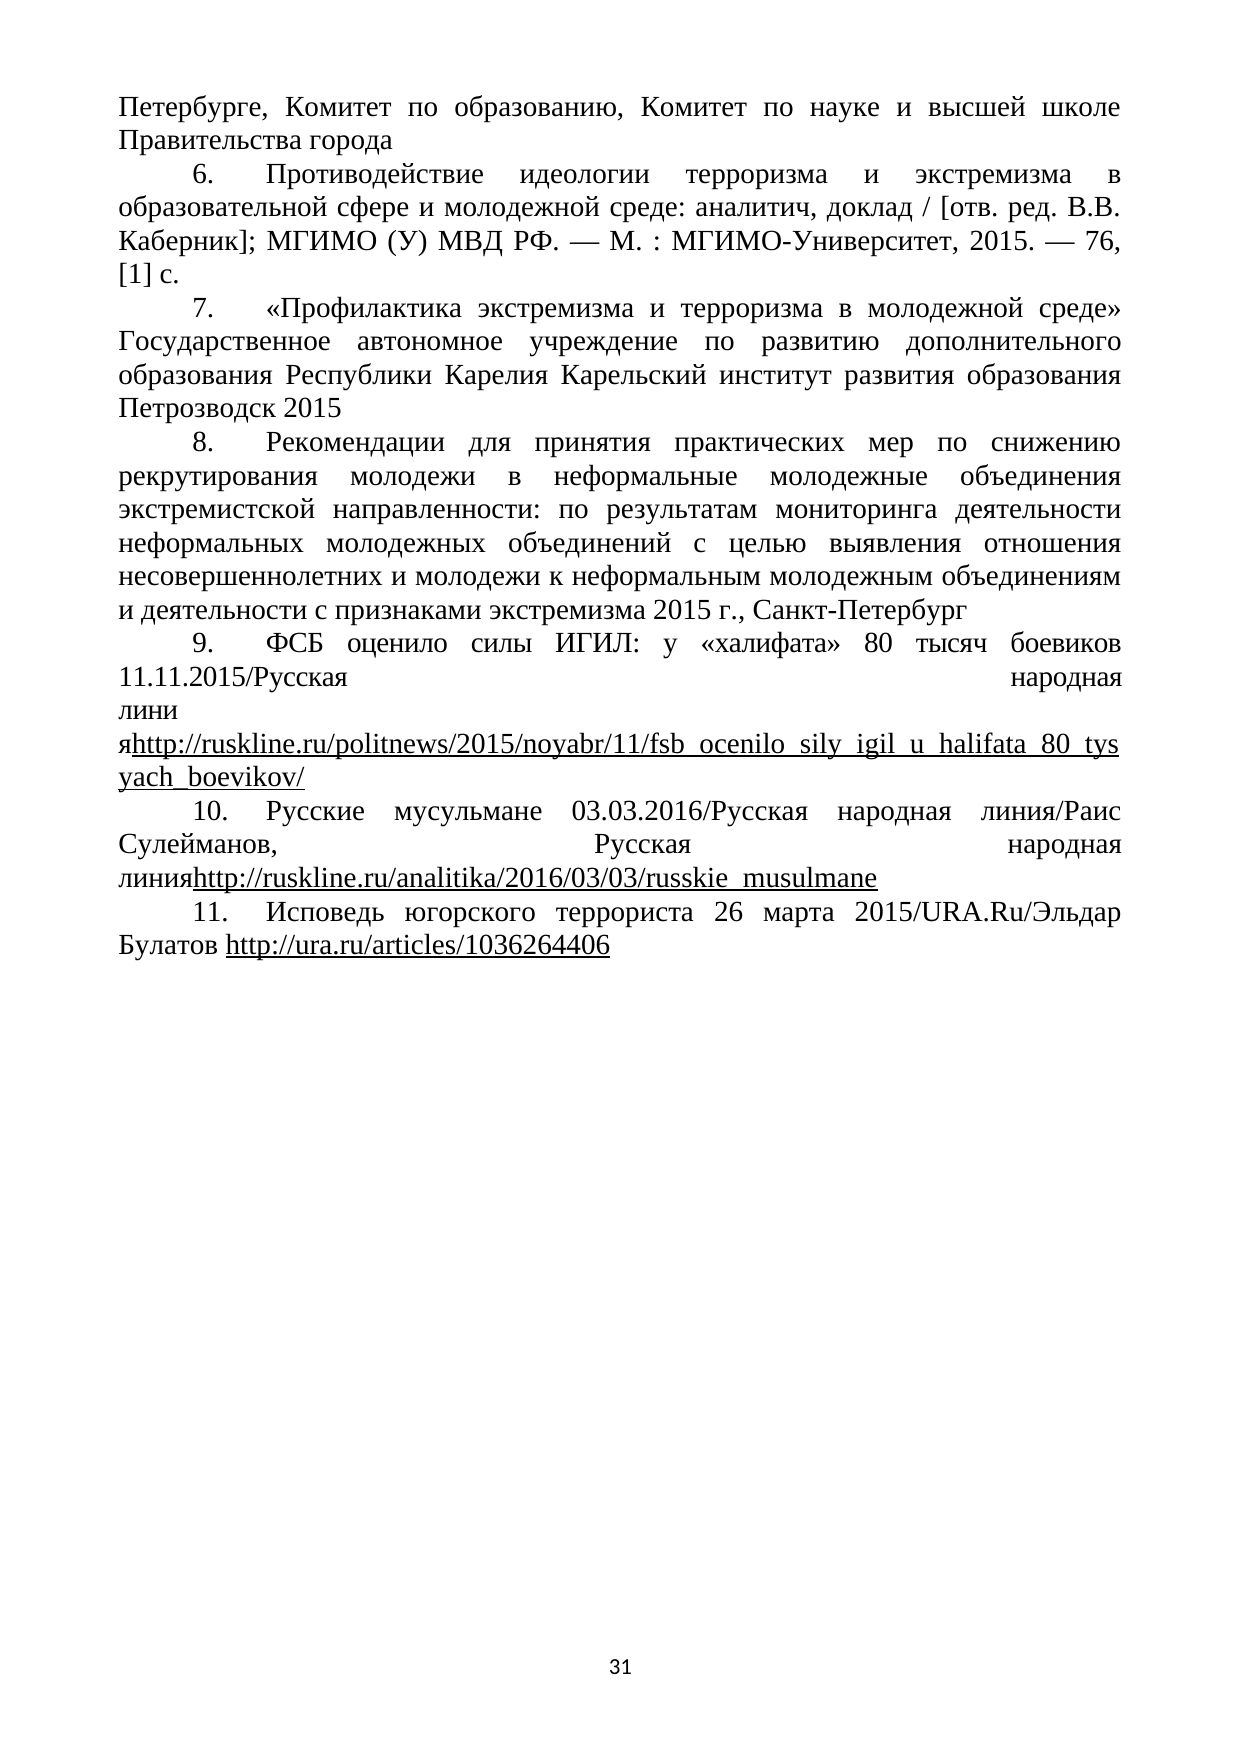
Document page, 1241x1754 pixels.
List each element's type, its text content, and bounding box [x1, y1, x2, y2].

list «Профилактика экстремизма и терроризма в молодежной среде» Государственное автономное учреждение по развитию дополнительного образования Республики Карелия Карельский институт развития образования Петрозводск 2015 [118, 290, 1122, 424]
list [118, 89, 1122, 156]
list Исповедь югорского террориста 26 марта 2015/URA.Ru/Эльдар Булатов http://ura.ru/articles/1036264406 [118, 894, 1122, 961]
list ФСБ оценило силы ИГИЛ: у «халифата» 80 тысяч боевиков 11.11.2015/Русская народная линияhttp://ruskline.ru/politnews/2015/noyabr/11/fsb_ocenilo_sily_igil_u_halifata_80_tysyach_boevikov/ [118, 625, 1122, 793]
list Рекомендации для принятия практических мер по снижению рекрутирования молодежи в неформальные молодежные объединения экстремистской направленности: по результатам мониторинга деятельности неформальных молодежных объединений с целью выявления отношения несовершеннолетних и молодежи к неформальным молодежным объединениям и деятельности с признаками экстремизма 2015 г., Санкт-Петербург [118, 424, 1122, 625]
list Противодействие идеологии терроризма и экстремизма в образовательной сфере и молодежной среде: аналитич, доклад / [отв. ред. В.В. Каберник]; МГИМО (У) МВД РФ. — М. : МГИМО-Университет, 2015. — 76, [1] с. [118, 156, 1122, 290]
list Русские мусульмане 03.03.2016/Русская народная линия/Раис Сулейманов, Русская народная линияhttp://ruskline.ru/analitika/2016/03/03/russkie_musulmane [118, 793, 1122, 894]
